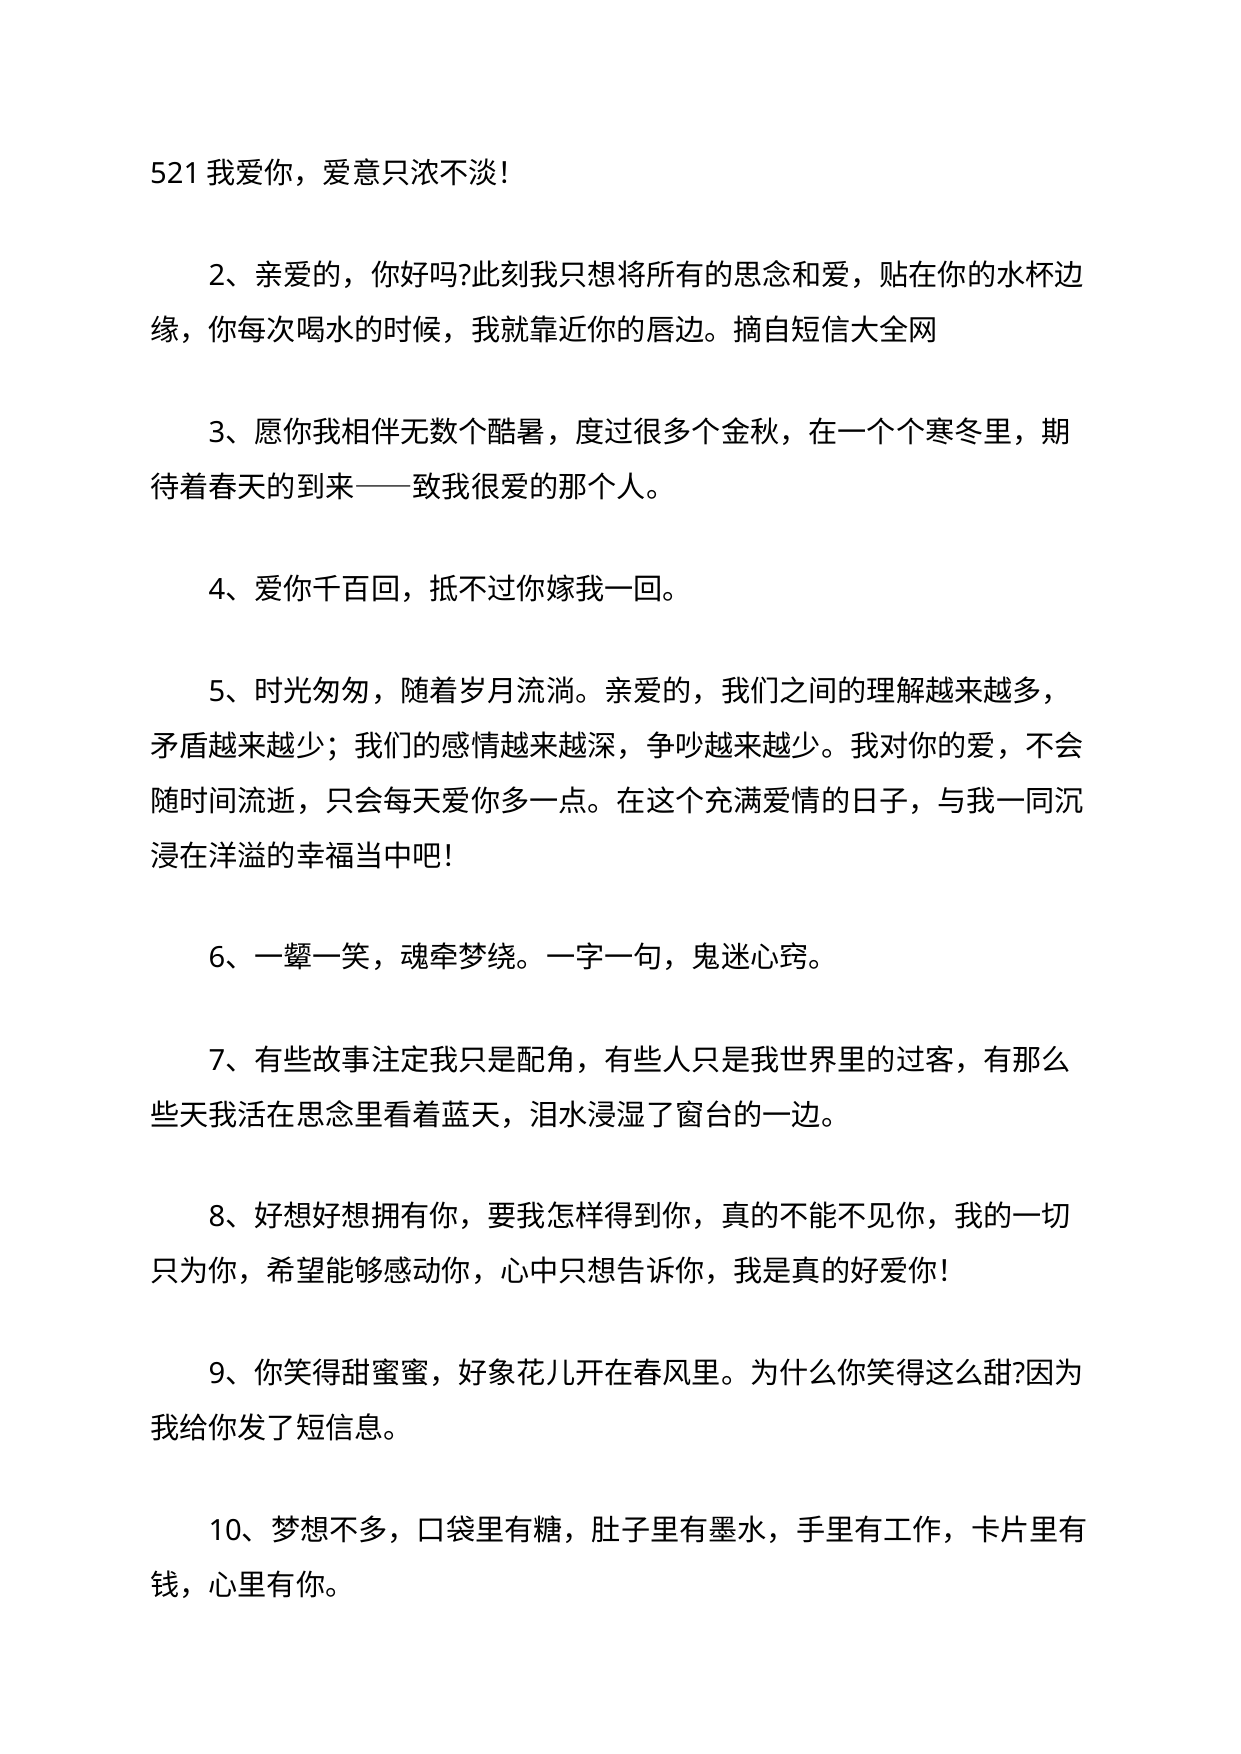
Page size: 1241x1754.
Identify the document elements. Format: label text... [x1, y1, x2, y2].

text 4、爱你千百回，抵不过你嫁我一回。 [150, 566, 1090, 608]
text 5、时光匆匆，随着岁月流淌。亲爱的，我们之间的理解越来越多，矛盾越来越少；我们的感情越来越深，争吵越来越少。我对你的爱，不会随时间流逝，只会每天爱你多一点。在这个充满爱情的日子，与我一同沉浸在洋溢的幸福当中吧！ [150, 667, 1090, 874]
text 3、愿你我相伴无数个酷暑，度过很多个金秋，在一个个寒冬里，期待着春天的到来——致我很爱的那个人。 [150, 409, 1090, 506]
text 8、好想好想拥有你，要我怎样得到你，真的不能不见你，我的一切只为你，希望能够感动你，心中只想告诉你，我是真的好爱你！ [150, 1193, 1090, 1290]
text 7、有些故事注定我只是配角，有些人只是我世界里的过客，有那么些天我活在思念里看着蓝天，泪水浸湿了窗台的一边。 [150, 1036, 1090, 1133]
text 2、亲爱的，你好吗?此刻我只想将所有的思念和爱，贴在你的水杯边缘，你每次喝水的时候，我就靠近你的唇边。摘自短信大全网 [150, 252, 1090, 349]
text 6、一颦一笑，魂牵梦绕。一字一句，鬼迷心窍。 [150, 934, 1090, 976]
text 9、你笑得甜蜜蜜，好象花儿开在春风里。为什么你笑得这么甜?因为我给你发了短信息。 [150, 1349, 1090, 1447]
text 10、梦想不多，口袋里有糖，肚子里有墨水，手里有工作，卡片里有钱，心里有你。 [150, 1506, 1090, 1604]
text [150, 150, 1090, 192]
